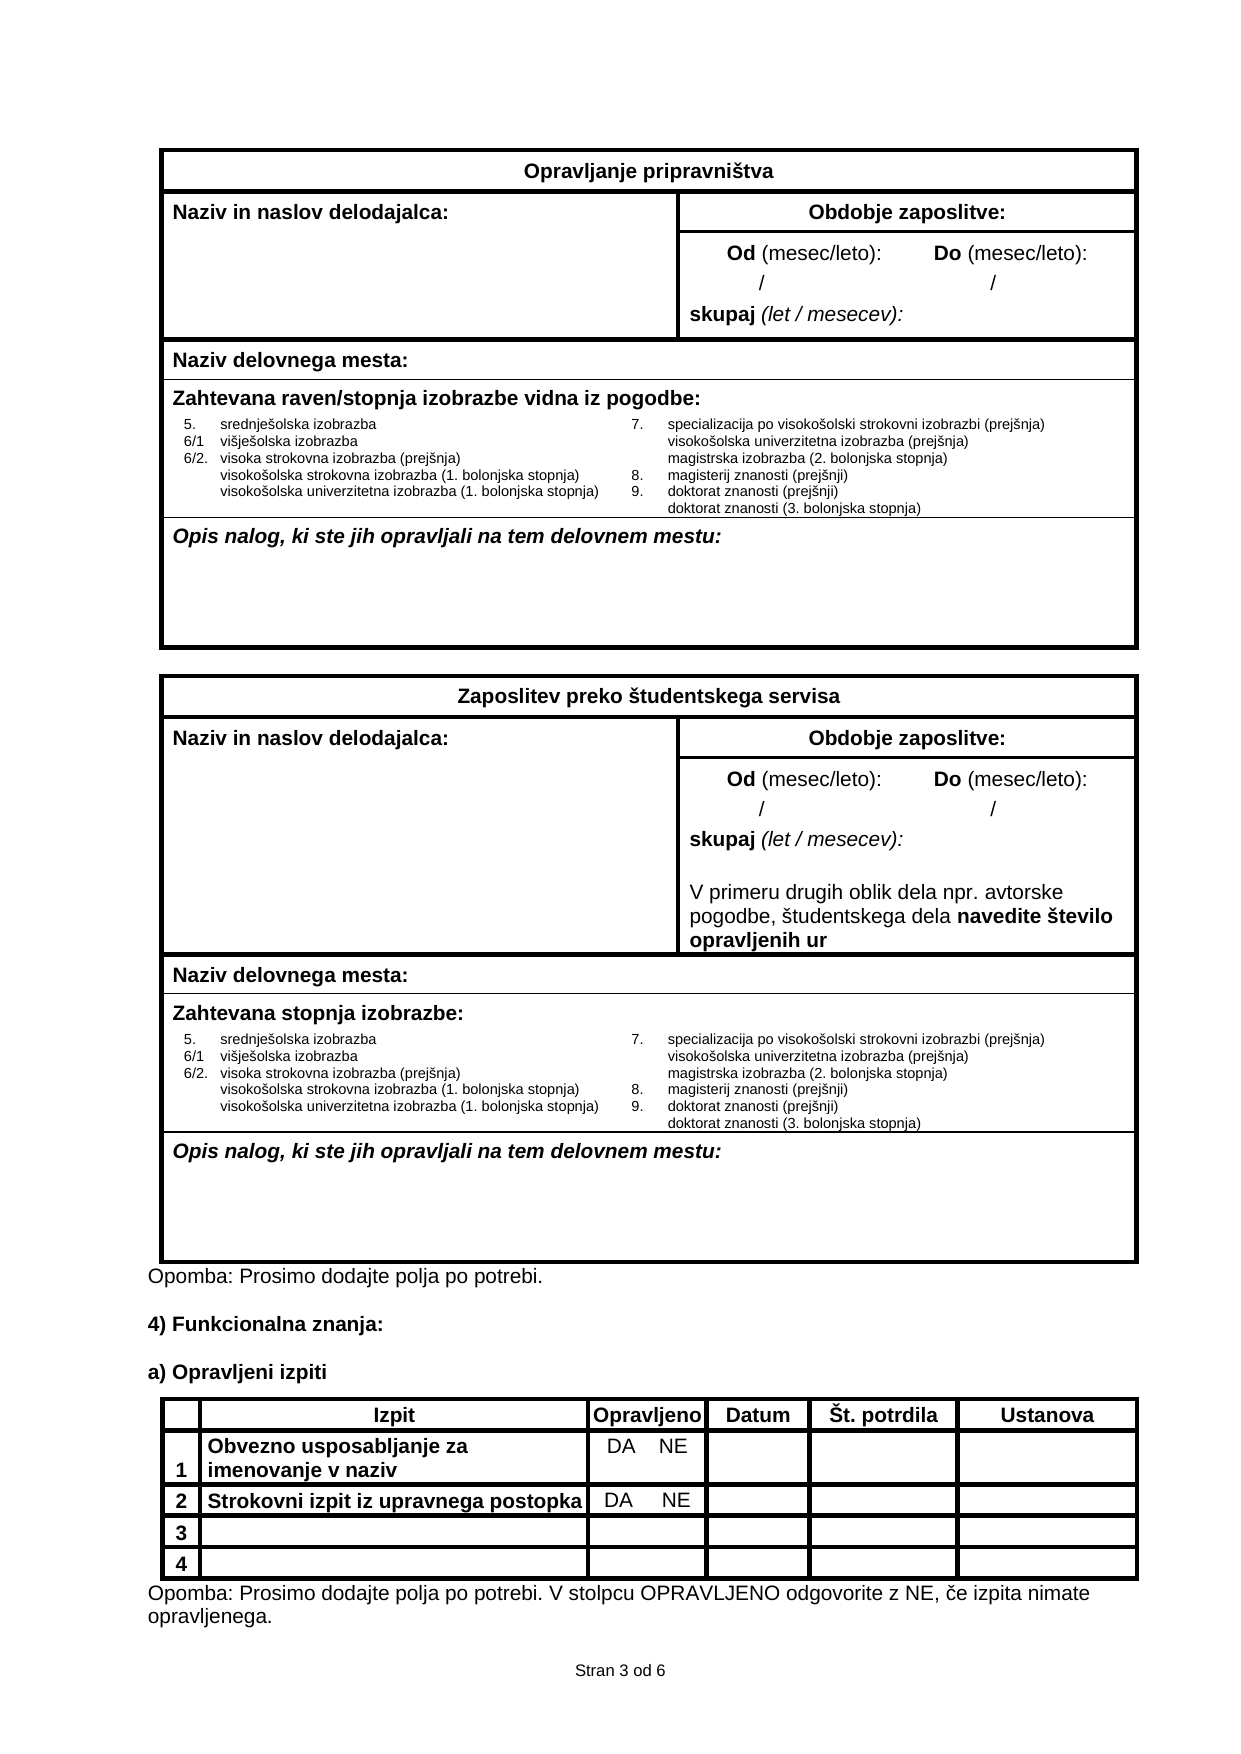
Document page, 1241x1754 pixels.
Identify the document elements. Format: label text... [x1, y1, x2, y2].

table_cell [709, 1518, 807, 1544]
table_cell Strokovni izpit iz upravnega postopka [202, 1487, 586, 1513]
table_cell Opis nalog, ki ste jih opravljali na tem delovnem mestu: [164, 518, 1134, 645]
table_cell Naziv delovnega mesta: [164, 957, 1134, 993]
table_cell DA NE [590, 1433, 704, 1482]
table_cell [812, 1487, 955, 1513]
table_cell [590, 1518, 704, 1544]
table_cell Opis nalog, ki ste jih opravljali na tem delovnem mestu: [164, 1133, 1134, 1259]
table_cell [709, 1433, 807, 1482]
table_cell [709, 1487, 807, 1513]
text Opomba: Prosimo dodajte polja po potrebi. V stolpcu OPRAVLJENO odgovorite z NE, če izpita nimate opravljenega. [148, 1580, 1092, 1628]
table_cell [960, 1487, 1135, 1513]
table_cell 4 [165, 1549, 198, 1576]
table_cell [202, 1549, 586, 1576]
table_header Opravljanje pripravništva [164, 152, 1134, 189]
table_cell [960, 1549, 1135, 1576]
table_cell Zahtevana stopnja izobrazbe: [164, 994, 1134, 1131]
table_cell [709, 1549, 807, 1576]
table_cell [812, 1433, 955, 1482]
table_header Opravljeno [590, 1401, 704, 1428]
table_header Datum [709, 1401, 807, 1428]
table_cell [202, 1518, 586, 1544]
table_cell Naziv delovnega mesta: [164, 342, 1134, 378]
table_cell Od (mesec/leto): Do (mesec/leto): / / skupaj (let / mesecev): [680, 233, 1134, 337]
table_cell Naziv in naslov delodajalca: [164, 719, 676, 952]
text a) Opravljeni izpiti [148, 1360, 1092, 1384]
table_cell 2 [165, 1487, 198, 1513]
table_cell Od (mesec/leto): Do (mesec/leto): / / skupaj (let / mesecev): V primeru drugih oblik dela npr. avtorske pogodbe, študentskega dela navedite število opravljenih ur [680, 759, 1134, 952]
table_header Št. potrdila [812, 1401, 955, 1428]
table_cell [812, 1518, 955, 1544]
table_cell Obdobje zaposlitve: [680, 719, 1134, 756]
table_cell [812, 1549, 955, 1576]
table_cell 3 [165, 1518, 198, 1544]
table_cell 1 [165, 1433, 198, 1482]
text 4) Funkcionalna znanja: [148, 1312, 1092, 1336]
table_header [165, 1401, 198, 1428]
table_cell Obvezno usposabljanje za imenovanje v naziv [202, 1433, 586, 1482]
table_cell [960, 1433, 1135, 1482]
table_cell [590, 1549, 704, 1576]
table_header Zaposlitev preko študentskega servisa [164, 678, 1134, 714]
text Opomba: Prosimo dodajte polja po potrebi. [148, 1264, 1092, 1288]
table_cell [960, 1518, 1135, 1544]
table_cell Obdobje zaposlitve: [680, 194, 1134, 230]
table_header Ustanova [960, 1401, 1135, 1428]
table_cell Zahtevana raven/stopnja izobrazbe vidna iz pogodbe: [164, 380, 1134, 517]
table_cell DA NE [590, 1487, 704, 1513]
table_cell Naziv in naslov delodajalca: [164, 194, 676, 337]
table_header Izpit [202, 1401, 586, 1428]
